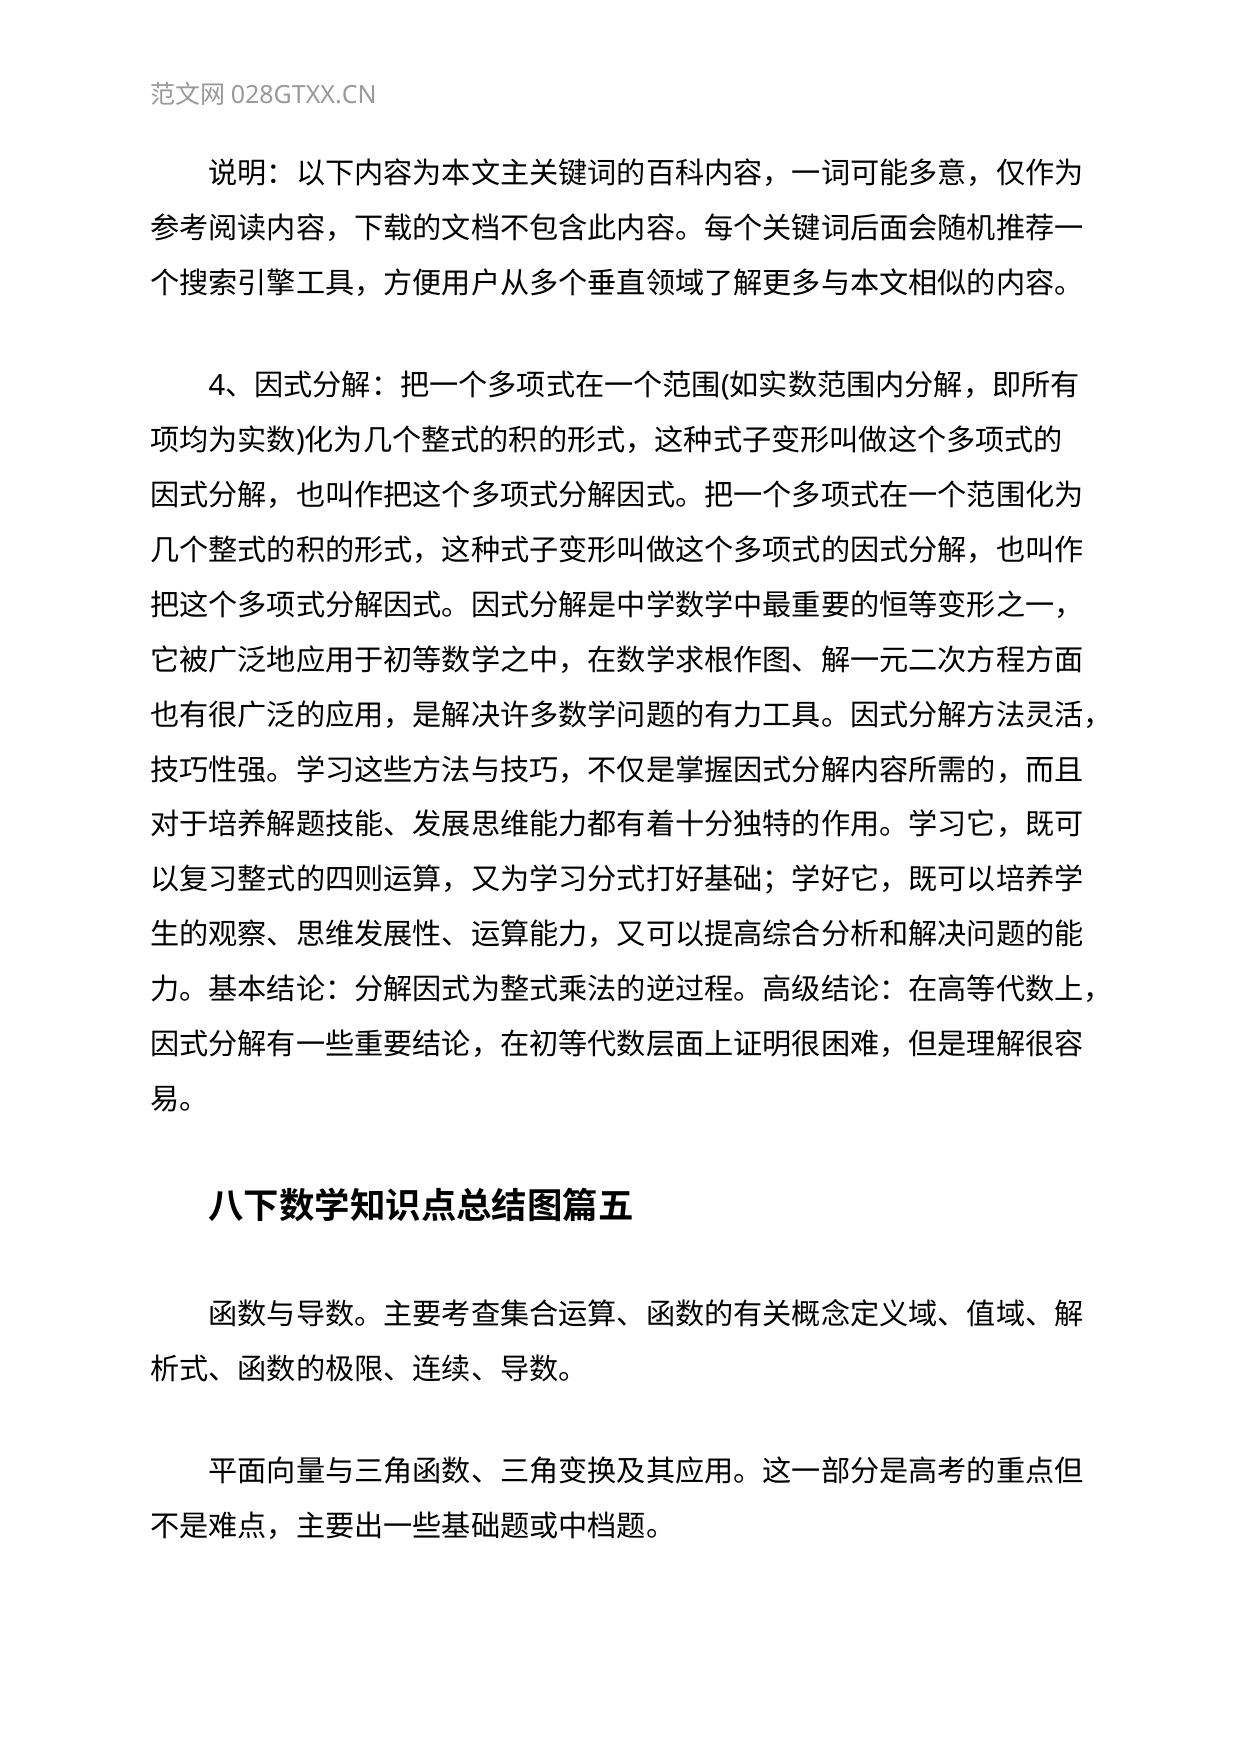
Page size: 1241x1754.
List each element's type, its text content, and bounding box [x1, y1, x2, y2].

text 说明：以下内容为本文主关键词的百科内容，一词可能多意，仅作为参考阅读内容，下载的文档不包含此内容。每个关键词后面会随机推荐一个搜索引擎工具，方便用户从多个垂直领域了解更多与本文相似的内容。 [150, 150, 1090, 302]
text 平面向量与三角函数、三角变换及其应用。这一部分是高考的重点但不是难点，主要出一些基础题或中档题。 [150, 1447, 1090, 1544]
text 4、因式分解：把一个多项式在一个范围(如实数范围内分解，即所有项均为实数)化为几个整式的积的形式，这种式子变形叫做这个多项式的因式分解，也叫作把这个多项式分解因式。把一个多项式在一个范围化为几个整式的积的形式，这种式子变形叫做这个多项式的因式分解，也叫作把这个多项式分解因式。因式分解是中学数学中最重要的恒等变形之一，它被广泛地应用于初等数学之中，在数学求根作图、解一元二次方程方面也有很广泛的应用，是解决许多数学问题的有力工具。因式分解方法灵活，技巧性强。学习这些方法与技巧，不仅是掌握因式分解内容所需的，而且对于培养解题技能、发展思维能力都有着十分独特的作用。学习它，既可以复习整式的四则运算，又为学习分式打好基础；学好它，既可以培养学生的观察、思维发展性、运算能力，又可以提高综合分析和解决问题的能力。基本结论：分解因式为整式乘法的逆过程。高级结论：在高等代数上，因式分解有一些重要结论，在初等代数层面上证明很困难，但是理解很容易。 [150, 362, 1090, 1118]
text 函数与导数。主要考查集合运算、函数的有关概念定义域、值域、解析式、函数的极限、连续、导数。 [150, 1291, 1090, 1388]
text 八下数学知识点总结图篇五 [150, 1177, 1090, 1228]
